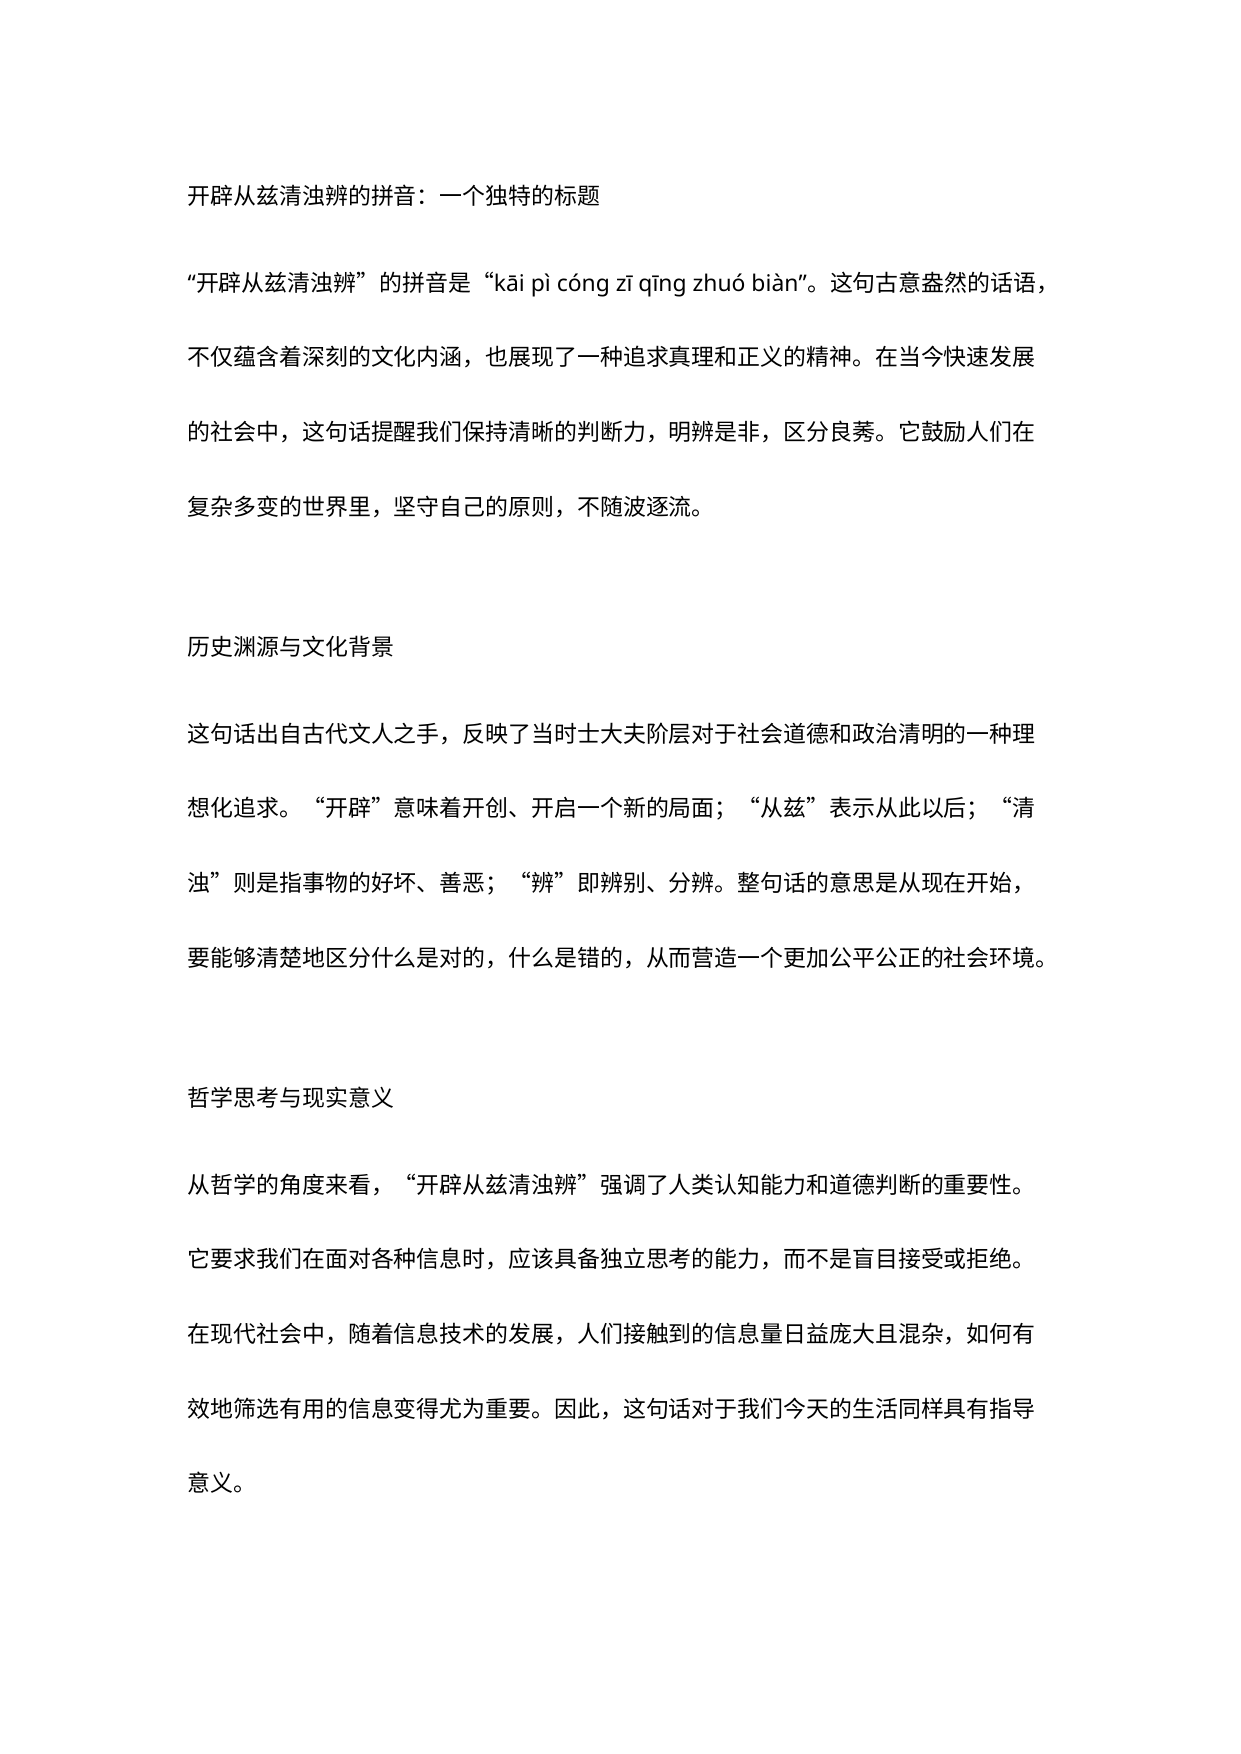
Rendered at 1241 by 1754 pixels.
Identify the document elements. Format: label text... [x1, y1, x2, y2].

text 开辟从兹清浊辨的拼音：一个独特的标题 [187, 162, 1053, 227]
text 历史渊源与文化背景 [187, 613, 1053, 678]
text 哲学思考与现实意义 [187, 1064, 1053, 1129]
text 这句话出自古代文人之手，反映了当时士大夫阶层对于社会道德和政治清明的一种理想化追求。“开辟”意味着开创、开启一个新的局面；“从兹”表示从此以后；“清浊”则是指事物的好坏、善恶；“辨”即辨别、分辨。整句话的意思是从现在开始，要能够清楚地区分什么是对的，什么是错的，从而营造一个更加公平公正的社会环境。 [187, 699, 1053, 989]
text “开辟从兹清浊辨”的拼音是“kāi pì cóng zī qīng zhuó biàn”。这句古意盎然的话语，不仅蕴含着深刻的文化内涵，也展现了一种追求真理和正义的精神。在当今快速发展的社会中，这句话提醒我们保持清晰的判断力，明辨是非，区分良莠。它鼓励人们在复杂多变的世界里，坚守自己的原则，不随波逐流。 [187, 248, 1053, 538]
text 从哲学的角度来看，“开辟从兹清浊辨”强调了人类认知能力和道德判断的重要性。它要求我们在面对各种信息时，应该具备独立思考的能力，而不是盲目接受或拒绝。在现代社会中，随着信息技术的发展，人们接触到的信息量日益庞大且混杂，如何有效地筛选有用的信息变得尤为重要。因此，这句话对于我们今天的生活同样具有指导意义。 [187, 1151, 1053, 1514]
